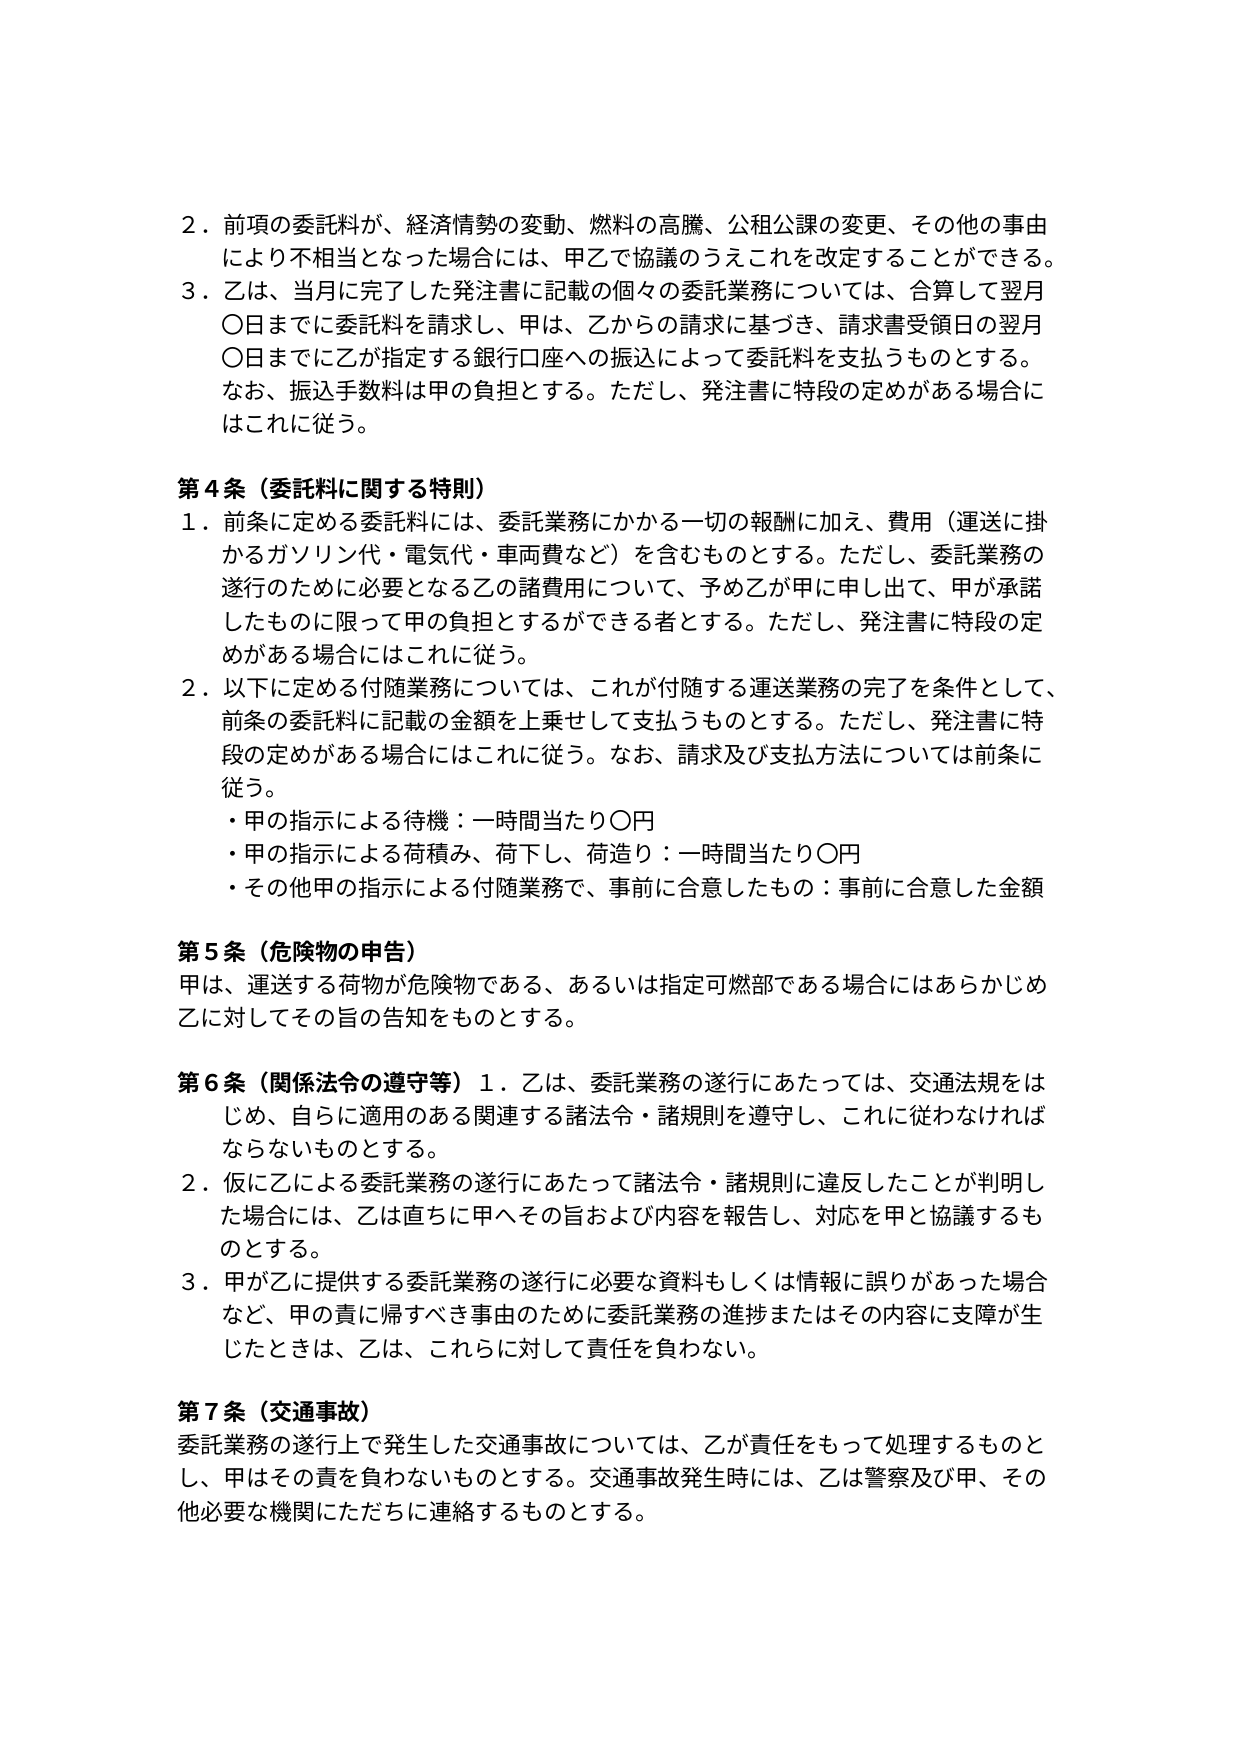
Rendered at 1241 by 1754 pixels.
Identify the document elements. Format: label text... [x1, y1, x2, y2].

text ２．仮に乙による委託業務の遂行にあたって諸法令・諸規則に違反したことが判明した場合には、乙は直ちに甲へその旨および内容を報告し、対応を甲と協議するものとする。 [177, 1164, 1063, 1264]
text ３．乙は、当月に完了した発注書に記載の個々の委託業務については、合算して翌月〇日までに委託料を請求し、甲は、乙からの請求に基づき、請求書受領日の翌月〇日までに乙が指定する銀行口座への振込によって委託料を支払うものとする。なお、振込手数料は甲の負担とする。ただし、発注書に特段の定めがある場合にはこれに従う。 [177, 273, 1063, 439]
text ２．以下に定める付随業務については、これが付随する運送業務の完了を条件として、前条の委託料に記載の金額を上乗せして支払うものとする。ただし、発注書に特段の定めがある場合にはこれに従う。なお、請求及び支払方法については前条に従う。 ・甲の指示による待機：一時間当たり〇円 ・甲の指示による荷積み、荷下し、荷造り：一時間当たり〇円 ・その他甲の指示による付随業務で、事前に合意したもの：事前に合意した金額 [177, 670, 1063, 903]
text 第５条（危険物の申告） [177, 934, 1063, 967]
text ３．甲が乙に提供する委託業務の遂行に必要な資料もしくは情報に誤りがあった場合など、甲の責に帰すべき事由のために委託業務の進捗またはその内容に支障が生じたときは、乙は、これらに対して責任を負わない。 [177, 1264, 1063, 1394]
text 委託業務の遂行上で発生した交通事故については、乙が責任をもって処理するものとし、甲はその責を負わないものとする。交通事故発生時には、乙は警察及び甲、その他必要な機関にただちに連絡するものとする。 [177, 1427, 1063, 1527]
text 第４条（委託料に関する特則） [177, 471, 1063, 504]
text １．前条に定める委託料には、委託業務にかかる一切の報酬に加え、費用（運送に掛かるガソリン代・電気代・車両費など）を含むものとする。ただし、委託業務の遂行のために必要となる乙の諸費用について、予め乙が甲に申し出て、甲が承諾したものに限って甲の負担とするができる者とする。ただし、発注書に特段の定めがある場合にはこれに従う。 [177, 504, 1063, 670]
text 第７条（交通事故） [177, 1394, 1063, 1427]
text 第６条（関係法令の遵守等）１．乙は、委託業務の遂行にあたっては、交通法規をはじめ、自らに適用のある関連する諸法令・諸規則を遵守し、これに従わなければならないものとする。 [177, 1065, 1063, 1164]
text 甲は、運送する荷物が危険物である、あるいは指定可燃部である場合にはあらかじめ乙に対してその旨の告知をものとする。 [177, 967, 1063, 1033]
text ２．前項の委託料が、経済情勢の変動、燃料の高騰、公租公課の変更、その他の事由により不相当となった場合には、甲乙で協議のうえこれを改定することができる。 [177, 207, 1063, 273]
